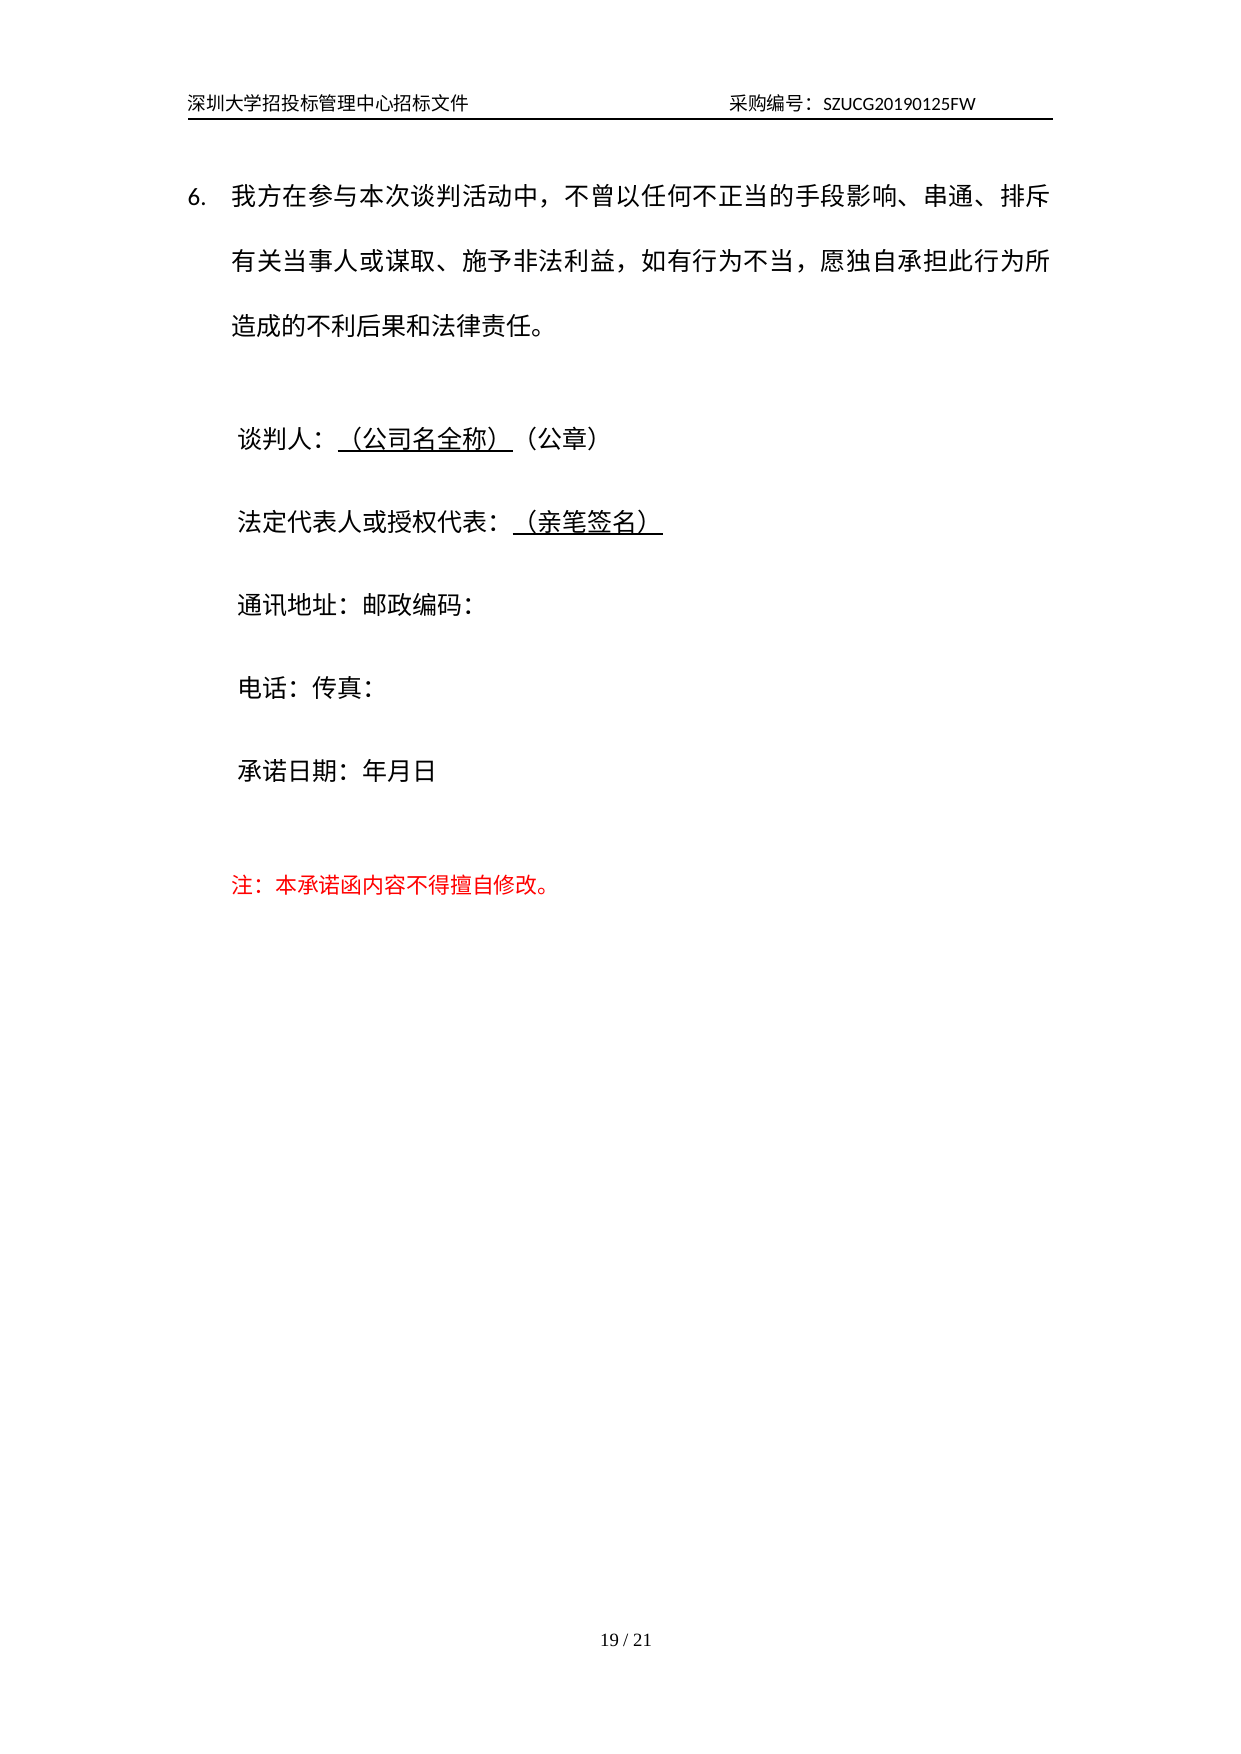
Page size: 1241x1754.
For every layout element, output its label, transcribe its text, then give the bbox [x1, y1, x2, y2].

text 承诺日期：年月日 [187, 737, 1053, 802]
text 谈判人：（公司名全称）（公章） [187, 405, 1053, 470]
text 通讯地址：邮政编码： [187, 571, 1053, 636]
text 电话：传真： [187, 654, 1053, 719]
list 我方在参与本次谈判活动中，不曾以任何不正当的手段影响、串通、排斥有关当事人或谋取、施予非法利益，如有行为不当，愿独自承担此行为所造成的不利后果和法律责任。 [187, 162, 1053, 357]
text 注：本承诺函内容不得擅自修改。 [187, 868, 1053, 901]
text 法定代表人或授权代表：（亲笔签名） [187, 488, 1053, 553]
